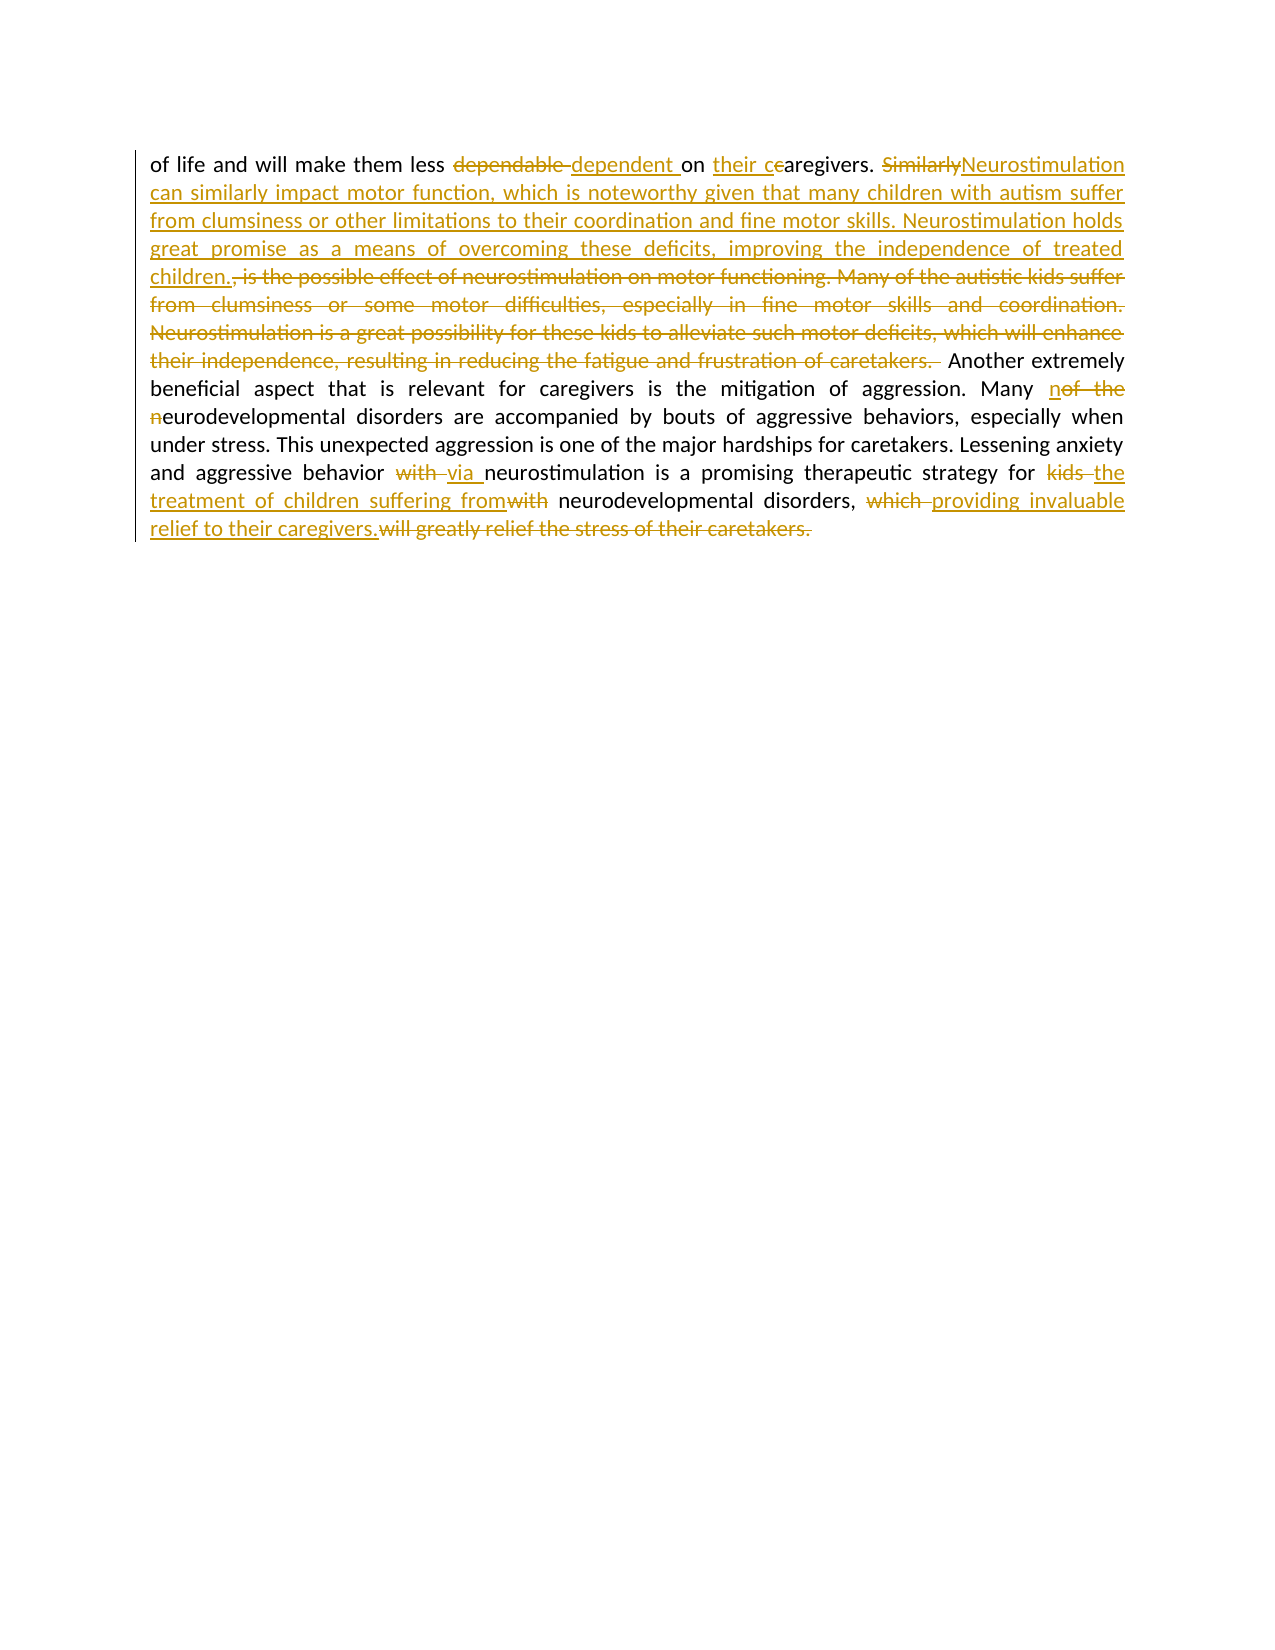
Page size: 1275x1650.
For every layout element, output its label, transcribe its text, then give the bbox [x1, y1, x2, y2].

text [150, 150, 1125, 202]
